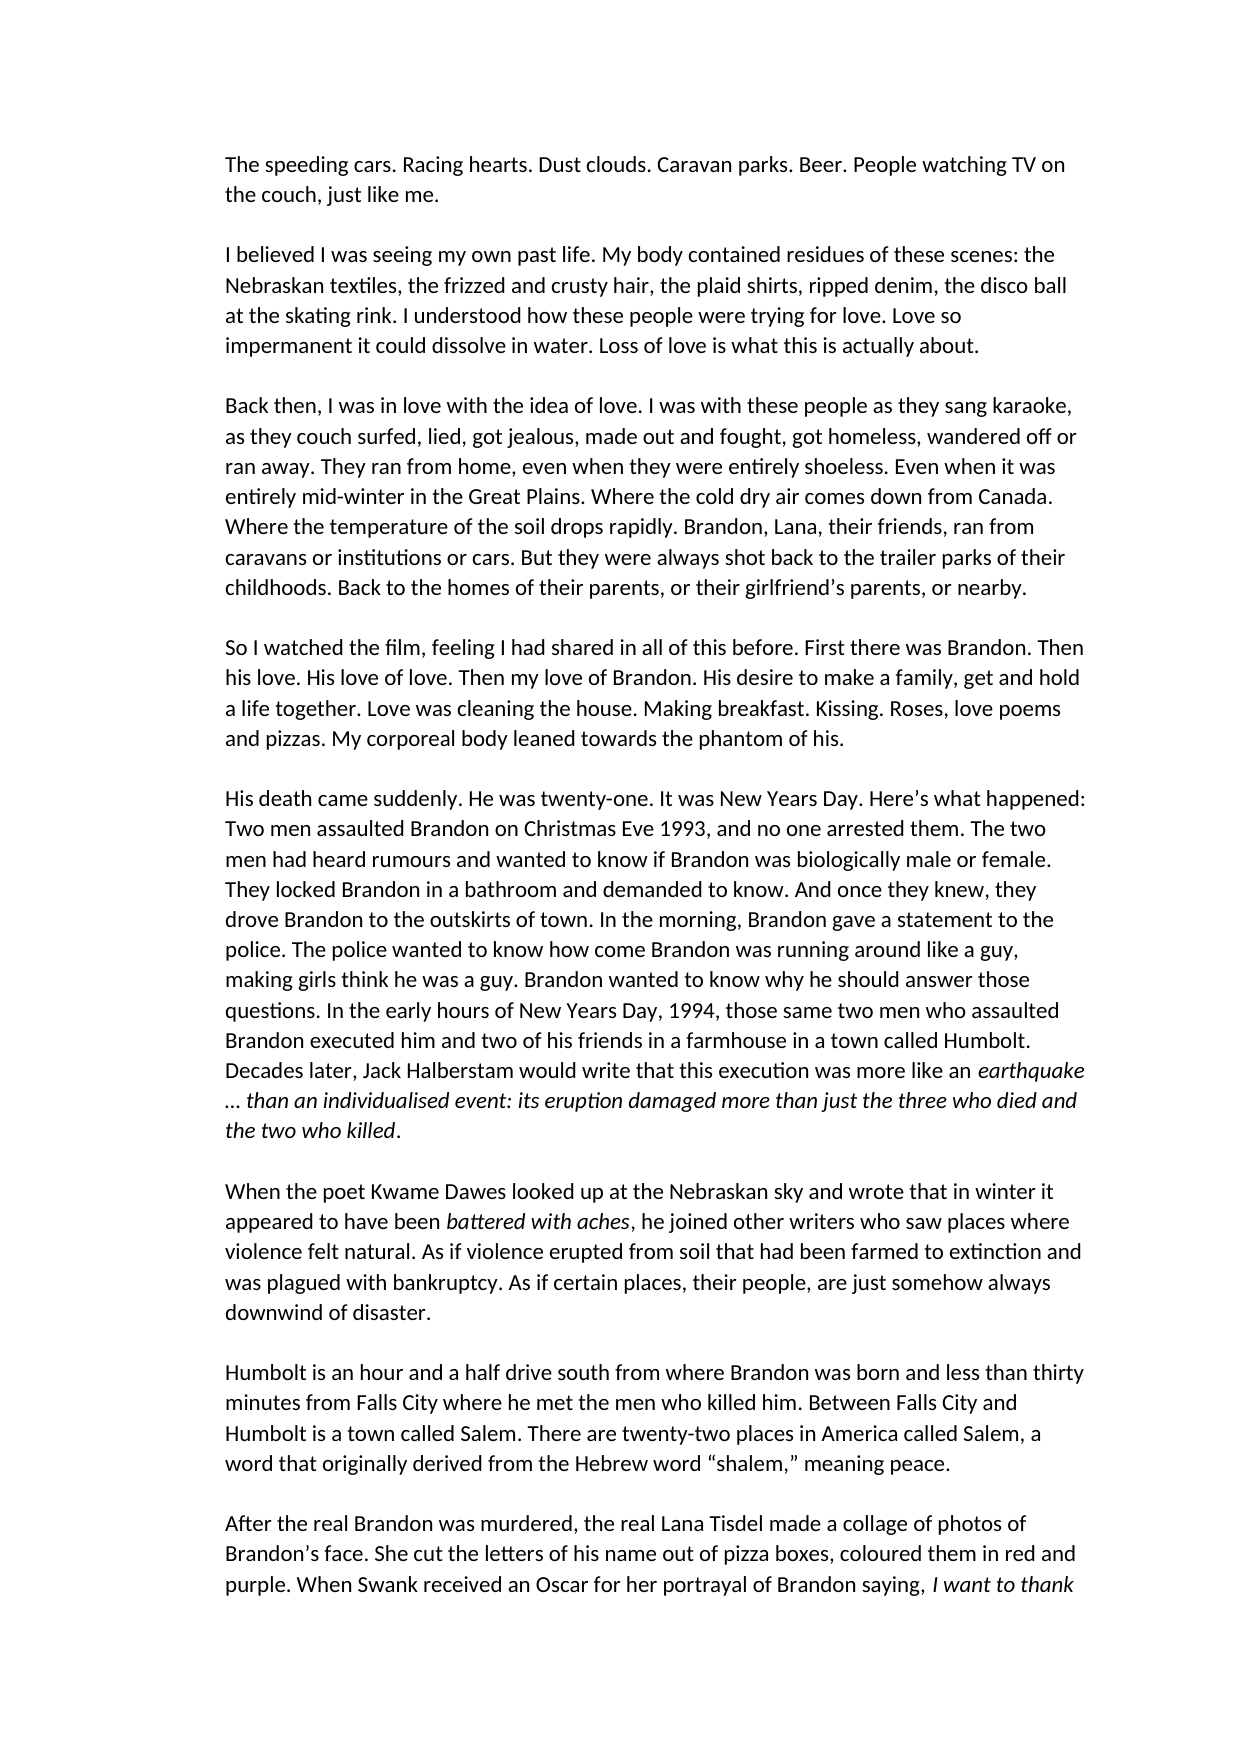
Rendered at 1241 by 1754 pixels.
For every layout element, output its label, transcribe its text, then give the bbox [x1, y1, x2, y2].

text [225, 150, 1090, 208]
text So I watched the film, feeling I had shared in all of this before. First there was Brandon. Then his love. His love of love. Then my love of Brandon. His desire to make a family, get and hold a life together. Love was cleaning the house. Making breakfast. Kissing. Roses, love poems and pizzas. My corporeal body leaned towards the phantom of his. [225, 633, 1090, 752]
text When the poet Kwame Dawes looked up at the Nebraskan sky and wrote that in winter it appeared to have been battered with aches, he joined other writers who saw places where violence felt natural. As if violence erupted from soil that had been farmed to extinction and was plagued with bankruptcy. As if certain places, their people, are just somehow always downwind of disaster. [225, 1177, 1090, 1326]
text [225, 1509, 1090, 1598]
text Back then, I was in love with the idea of love. I was with these people as they sang karaoke, as they couch surfed, lied, got jealous, made out and fought, got homeless, wandered off or ran away. They ran from home, even when they were entirely shoeless. Even when it was entirely mid-winter in the Great Plains. Where the cold dry air comes down from Canada. Where the temperature of the soil drops rapidly. Brandon, Lana, their friends, ran from caravans or institutions or cars. But they were always shot back to the trailer parks of their childhoods. Back to the homes of their parents, or their girlfriend’s parents, or nearby. [225, 392, 1090, 601]
text Humbolt is an hour and a half drive south from where Brandon was born and less than thirty minutes from Falls City where he met the men who killed him. Between Falls City and Humbolt is a town called Salem. There are twenty-two places in America called Salem, a word that originally derived from the Hebrew word “shalem,” meaning peace. [225, 1358, 1090, 1477]
text His death came suddenly. He was twenty-one. It was New Years Day. Here’s what happened: Two men assaulted Brandon on Christmas Eve 1993, and no one arrested them. The two men had heard rumours and wanted to know if Brandon was biologically male or female. They locked Brandon in a bathroom and demanded to know. And once they knew, they drove Brandon to the outskirts of town. In the morning, Brandon gave a statement to the police. The police wanted to know how come Brandon was running around like a guy, making girls think he was a guy. Brandon wanted to know why he should answer those questions. In the early hours of New Years Day, 1994, those same two men who assaulted Brandon executed him and two of his friends in a farmhouse in a town called Humbolt. Decades later, Jack Halberstam would write that this execution was more like an earthquake … than an individualised event: its eruption damaged more than just the three who died and the two who killed. [225, 784, 1090, 1145]
text I believed I was seeing my own past life. My body contained residues of these scenes: the Nebraskan textiles, the frizzed and crusty hair, the plaid shirts, ripped denim, the disco ball at the skating rink. I understood how these people were trying for love. Love so impermanent it could dissolve in water. Loss of love is what this is actually about. [225, 241, 1090, 359]
